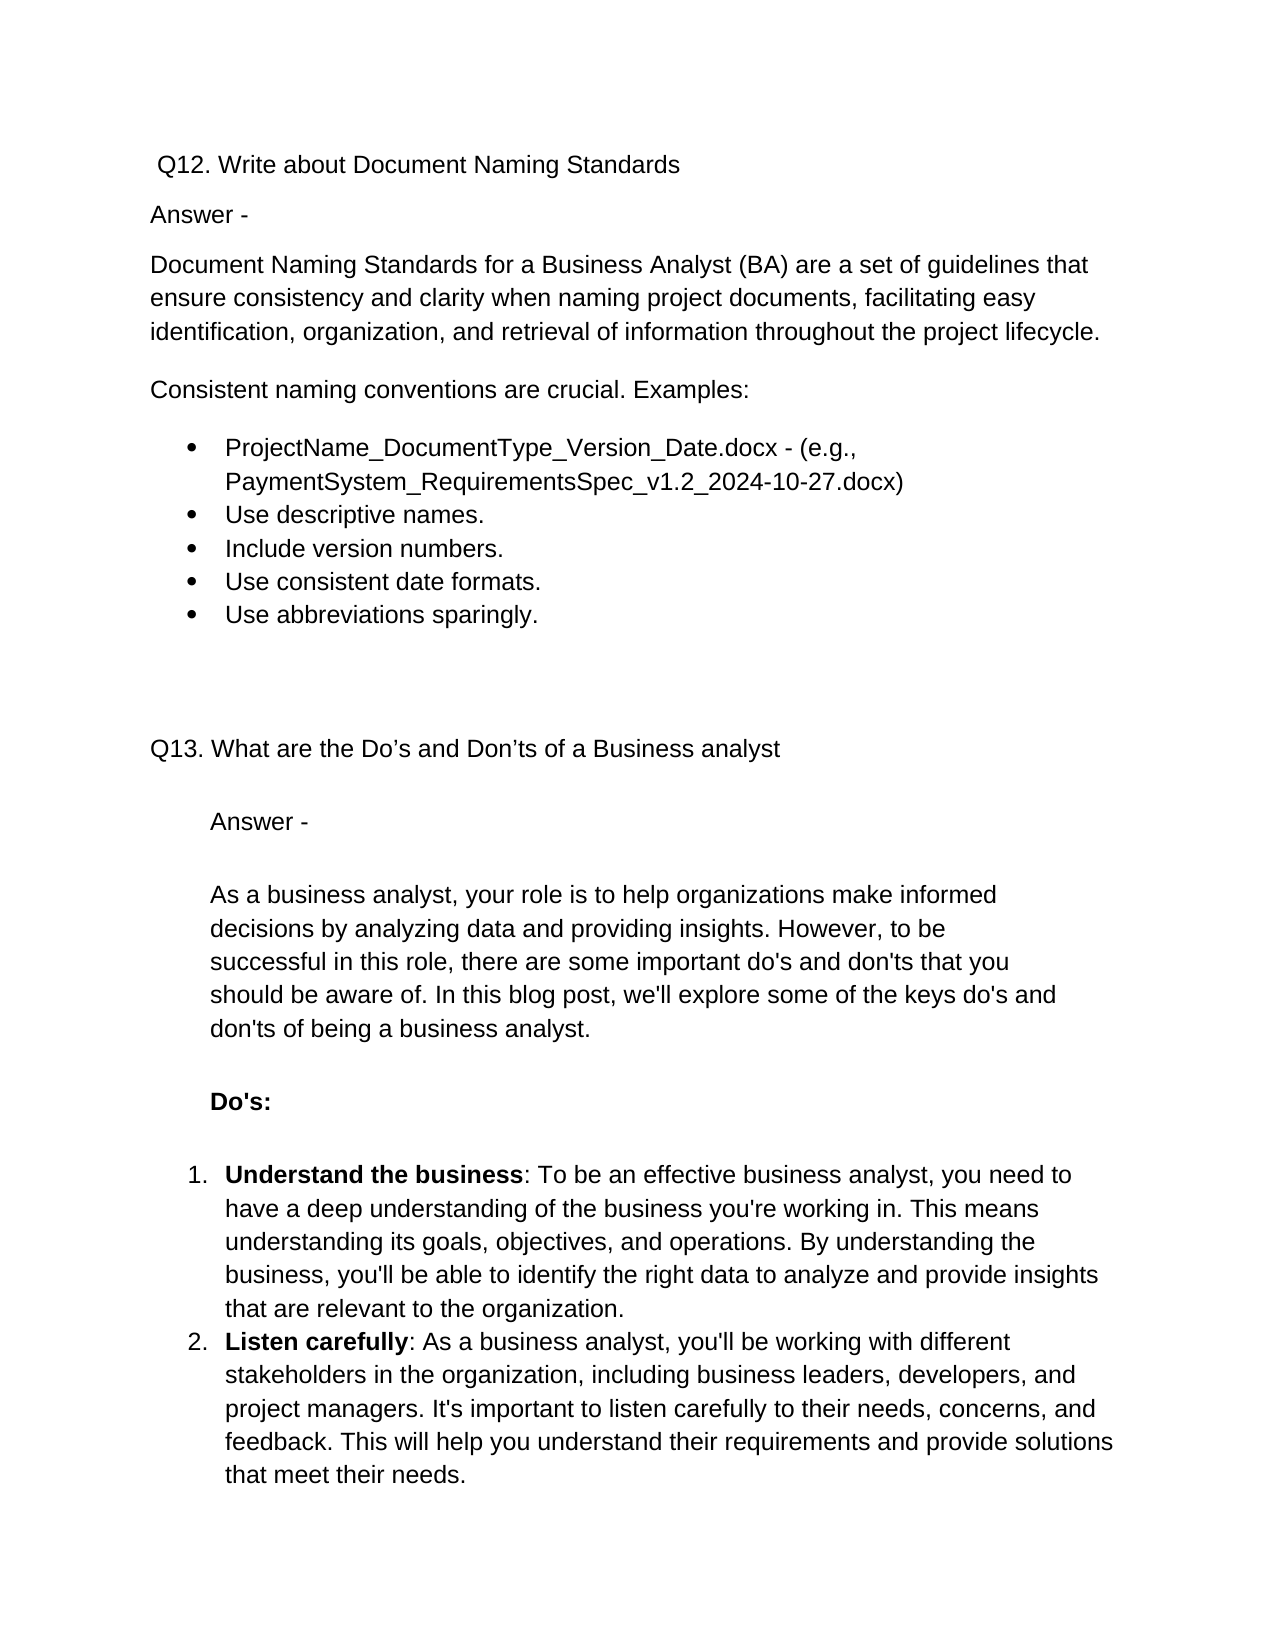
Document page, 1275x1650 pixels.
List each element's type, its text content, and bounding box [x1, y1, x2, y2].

list ProjectName_DocumentType_Version_Date.docx - (e.g., PaymentSystem_RequirementsSpec_v1.2_2024-10-27.docx) [187, 433, 1125, 496]
text As a business analyst, your role is to help organizations make informed decisions by analyzing data and providing insights. However, to be successful in this role, there are some important do's and don'ts that you should be aware of. In this blog post, we'll explore some of the keys do's and don'ts of being a business analyst. [210, 881, 1065, 1043]
list Use abbreviations sparingly. [187, 600, 1125, 629]
list Understand the business: To be an effective business analyst, you need to have a deep understanding of the business you're working in. This means understanding its goals, objectives, and operations. By understanding the business, you'll be able to identify the right data to analyze and provide insights that are relevant to the organization. [187, 1161, 1125, 1323]
text Consistent naming conventions are crucial. Examples: [150, 375, 1125, 404]
list Include version numbers. [187, 533, 1125, 562]
text Answer - [150, 200, 1125, 229]
list Use consistent date formats. [187, 567, 1125, 596]
text Do's: [210, 1087, 1065, 1116]
text Answer - [210, 807, 1065, 836]
list Listen carefully: As a business analyst, you'll be working with different stakeholders in the organization, including business leaders, developers, and project managers. It's important to listen carefully to their needs, concerns, and feedback. This will help you understand their requirements and provide solutions that meet their needs. [187, 1327, 1125, 1489]
text Q13. What are the Do’s and Don’ts of a Business analyst [150, 734, 1125, 763]
text Document Naming Standards for a Business Analyst (BA) are a set of guidelines that ensure consistency and clarity when naming project documents, facilitating easy identification, organization, and retrieval of information throughout the project lifecycle. [150, 250, 1125, 345]
list Use descriptive names. [187, 500, 1125, 529]
text Q12. Write about Document Naming Standards [150, 150, 1125, 179]
